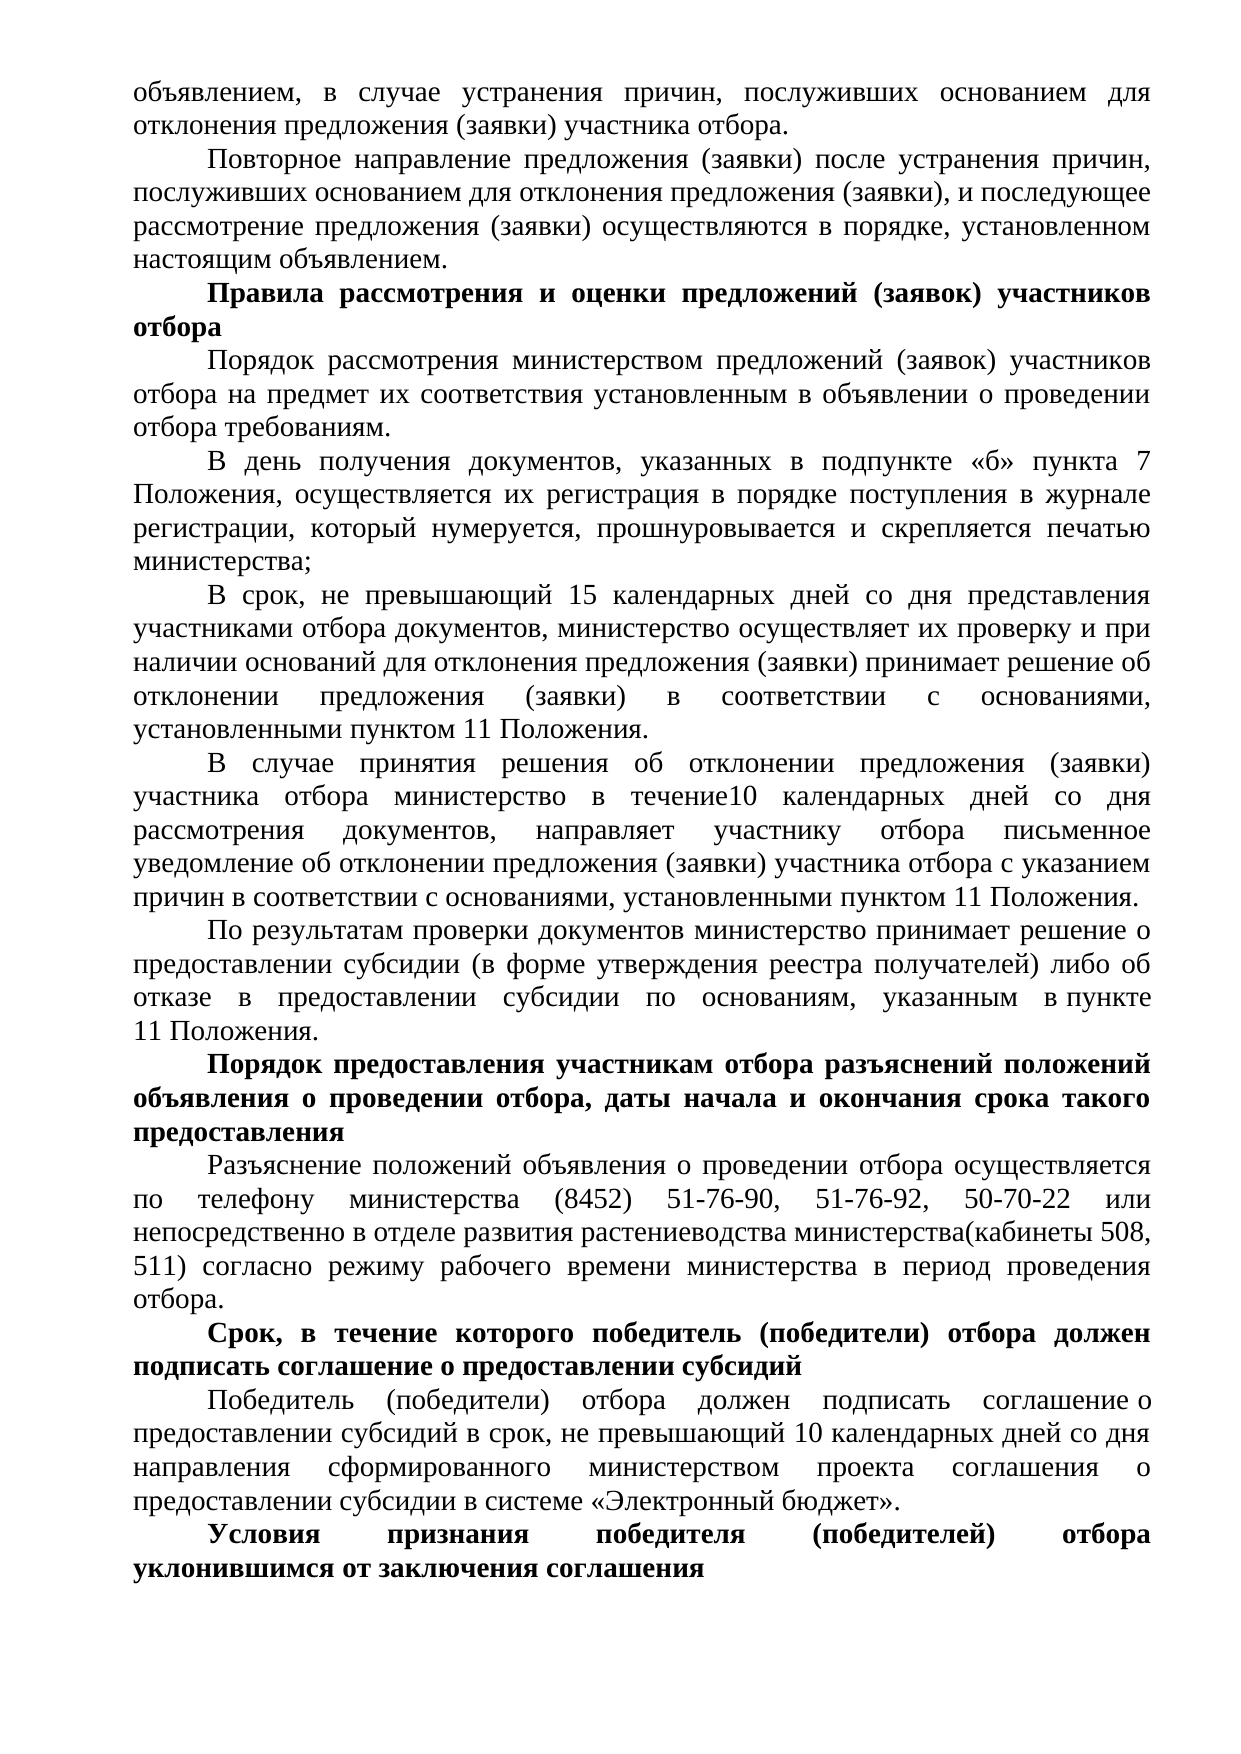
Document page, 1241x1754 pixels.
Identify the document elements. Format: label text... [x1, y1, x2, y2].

text В срок, не превышающий 15 календарных дней со дня представления участниками отбора документов, министерство осуществляет их проверку и при наличии оснований для отклонения предложения (заявки) принимает решение об отклонении предложения (заявки) в соответствии с основаниями, установленными пунктом 11 Положения. [133, 577, 1152, 745]
text Срок, в течение которого победитель (победители) отбора должен подписать соглашение о предоставлении субсидий [133, 1315, 1152, 1382]
text В случае принятия решения об отклонении предложения (заявки) участника отбора министерство в течение10 календарных дней со дня рассмотрения документов, направляет участнику отбора письменное уведомление об отклонении предложения (заявки) участника отбора с указанием причин в соответствии с основаниями, установленными пунктом 11 Положения. [133, 745, 1152, 912]
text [133, 74, 1152, 141]
text По результатам проверки документов министерство принимает решение о предоставлении субсидии (в форме утверждения реестра получателей) либо об отказе в предоставлении субсидии по основаниям, указанным в пункте 11 Положения. [133, 912, 1152, 1047]
text Порядок рассмотрения министерством предложений (заявок) участников отбора на предмет их соответствия установленным в объявлении о проведении отбора требованиям. [133, 342, 1152, 443]
text Условия признания победителя (победителей) отбора уклонившимся от заключения соглашения [133, 1516, 1152, 1583]
text Правила рассмотрения и оценки предложений (заявок) участников отбора [133, 275, 1152, 342]
text В день получения документов, указанных в подпункте «б» пункта 7 Положения, осуществляется их регистрация в порядке поступления в журнале регистрации, который нумеруется, прошнуровывается и скрепляется печатью министерства; [133, 443, 1152, 577]
text Порядок предоставления участникам отбора разъяснений положений объявления о проведении отбора, даты начала и окончания срока такого предоставления [133, 1047, 1152, 1147]
text Победитель (победители) отбора должен подписать соглашение о предоставлении субсидий в срок, не превышающий 10 календарных дней со дня направления сформированного министерством проекта соглашения о предоставлении субсидии в системе «Электронный бюджет». [133, 1382, 1152, 1516]
text Разъяснение положений объявления о проведении отбора осуществляется по телефону министерства (8452) 51-76-90, 51-76-92, 50-70-22 или непосредственно в отделе развития растениеводства министерства(кабинеты 508, 511) согласно режиму рабочего времени министерства в период проведения отбора. [133, 1147, 1152, 1315]
text Повторное направление предложения (заявки) после устранения причин, послуживших основанием для отклонения предложения (заявки), и последующее рассмотрение предложения (заявки) осуществляются в порядке, установленном настоящим объявлением. [133, 141, 1152, 275]
